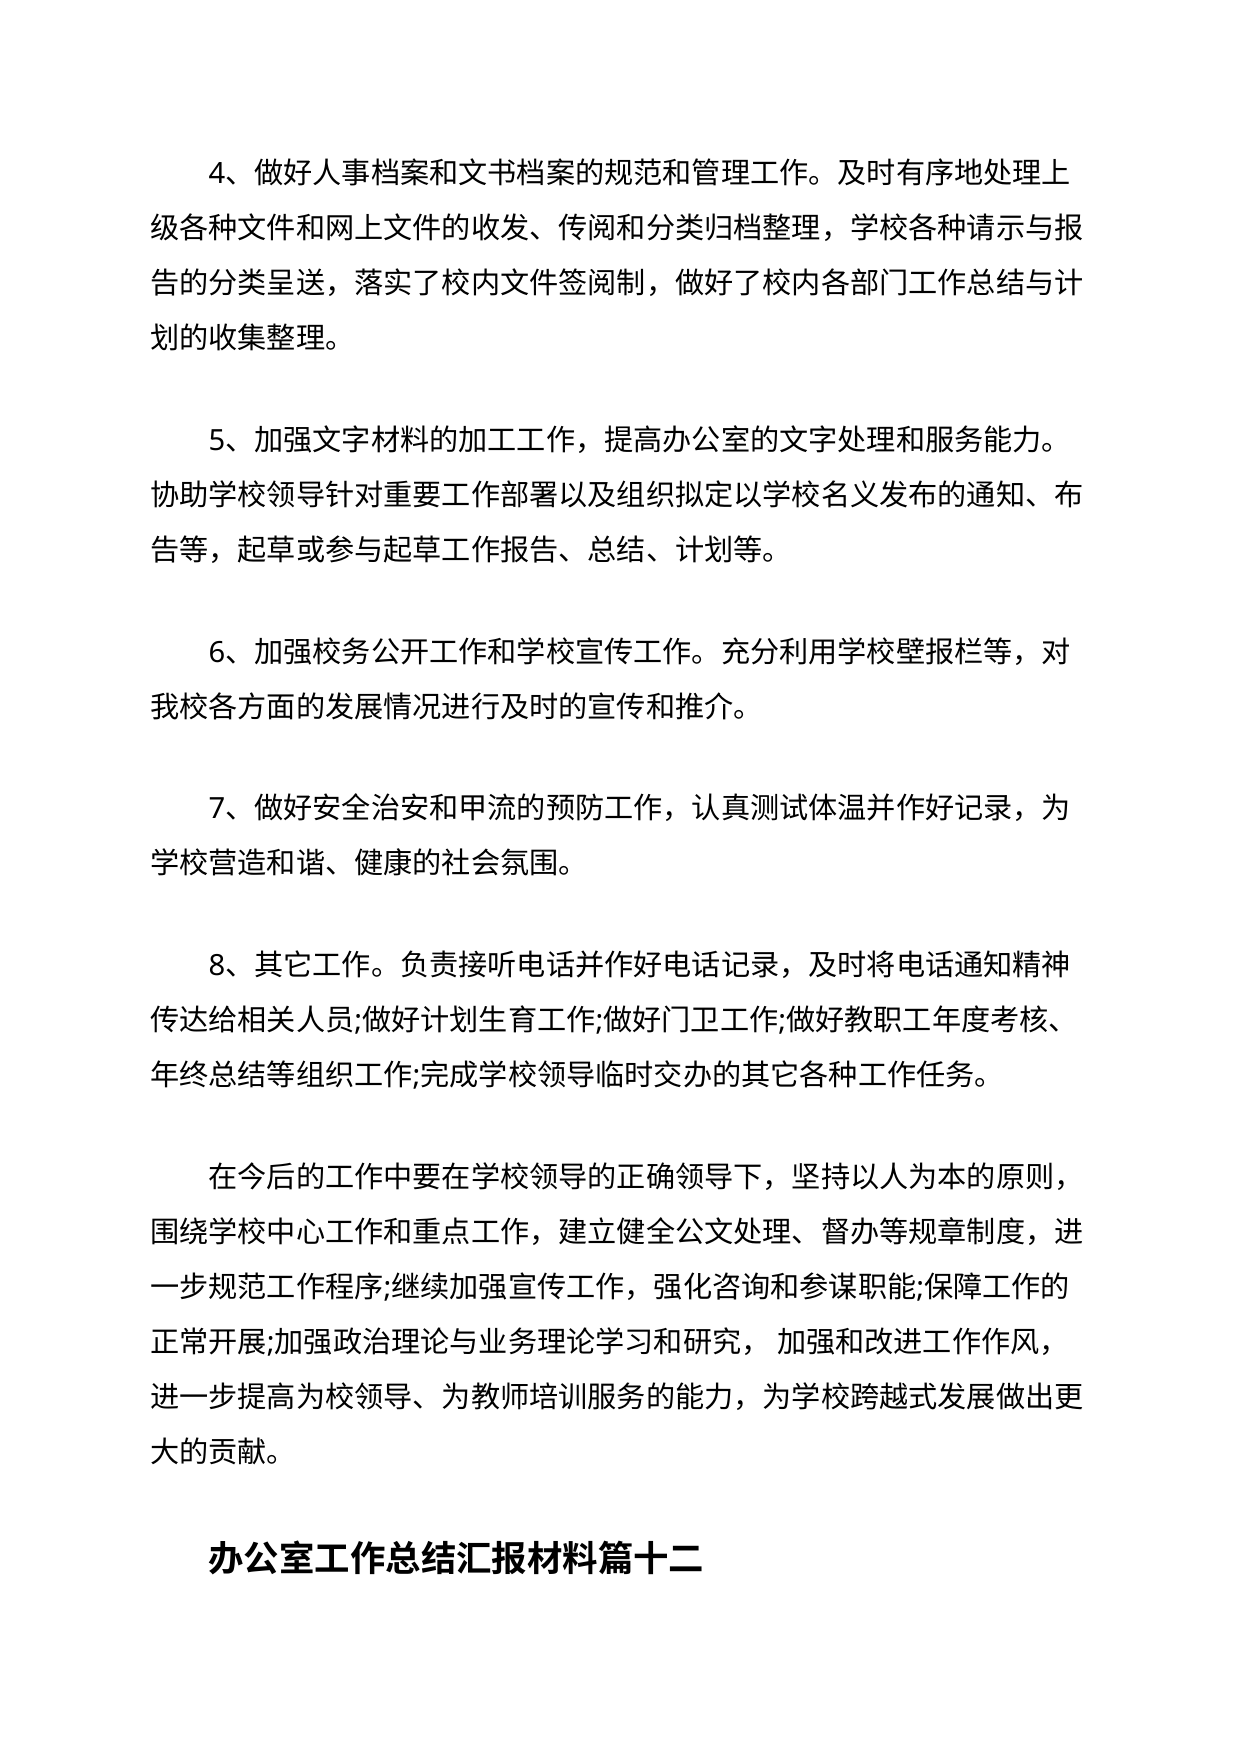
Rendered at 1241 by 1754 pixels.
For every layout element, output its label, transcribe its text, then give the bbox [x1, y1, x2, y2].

text 办公室工作总结汇报材料篇十二 [150, 1530, 1090, 1581]
text 6、加强校务公开工作和学校宣传工作。充分利用学校壁报栏等，对我校各方面的发展情况进行及时的宣传和推介。 [150, 628, 1090, 726]
text 4、做好人事档案和文书档案的规范和管理工作。及时有序地处理上级各种文件和网上文件的收发、传阅和分类归档整理，学校各种请示与报告的分类呈送，落实了校内文件签阅制，做好了校内各部门工作总结与计划的收集整理。 [150, 150, 1090, 357]
text 8、其它工作。负责接听电话并作好电话记录，及时将电话通知精神传达给相关人员;做好计划生育工作;做好门卫工作;做好教职工年度考核、年终总结等组织工作;完成学校领导临时交办的其它各种工作任务。 [150, 942, 1090, 1094]
text 7、做好安全治安和甲流的预防工作，认真测试体温并作好记录，为学校营造和谐、健康的社会氛围。 [150, 785, 1090, 882]
text 5、加强文字材料的加工工作，提高办公室的文字处理和服务能力。协助学校领导针对重要工作部署以及组织拟定以学校名义发布的通知、布告等，起草或参与起草工作报告、总结、计划等。 [150, 417, 1090, 569]
text 在今后的工作中要在学校领导的正确领导下，坚持以人为本的原则，围绕学校中心工作和重点工作，建立健全公文处理、督办等规章制度，进一步规范工作程序;继续加强宣传工作，强化咨询和参谋职能;保障工作的正常开展;加强政治理论与业务理论学习和研究， 加强和改进工作作风，进一步提高为校领导、为教师培训服务的能力，为学校跨越式发展做出更大的贡献。 [150, 1154, 1090, 1471]
